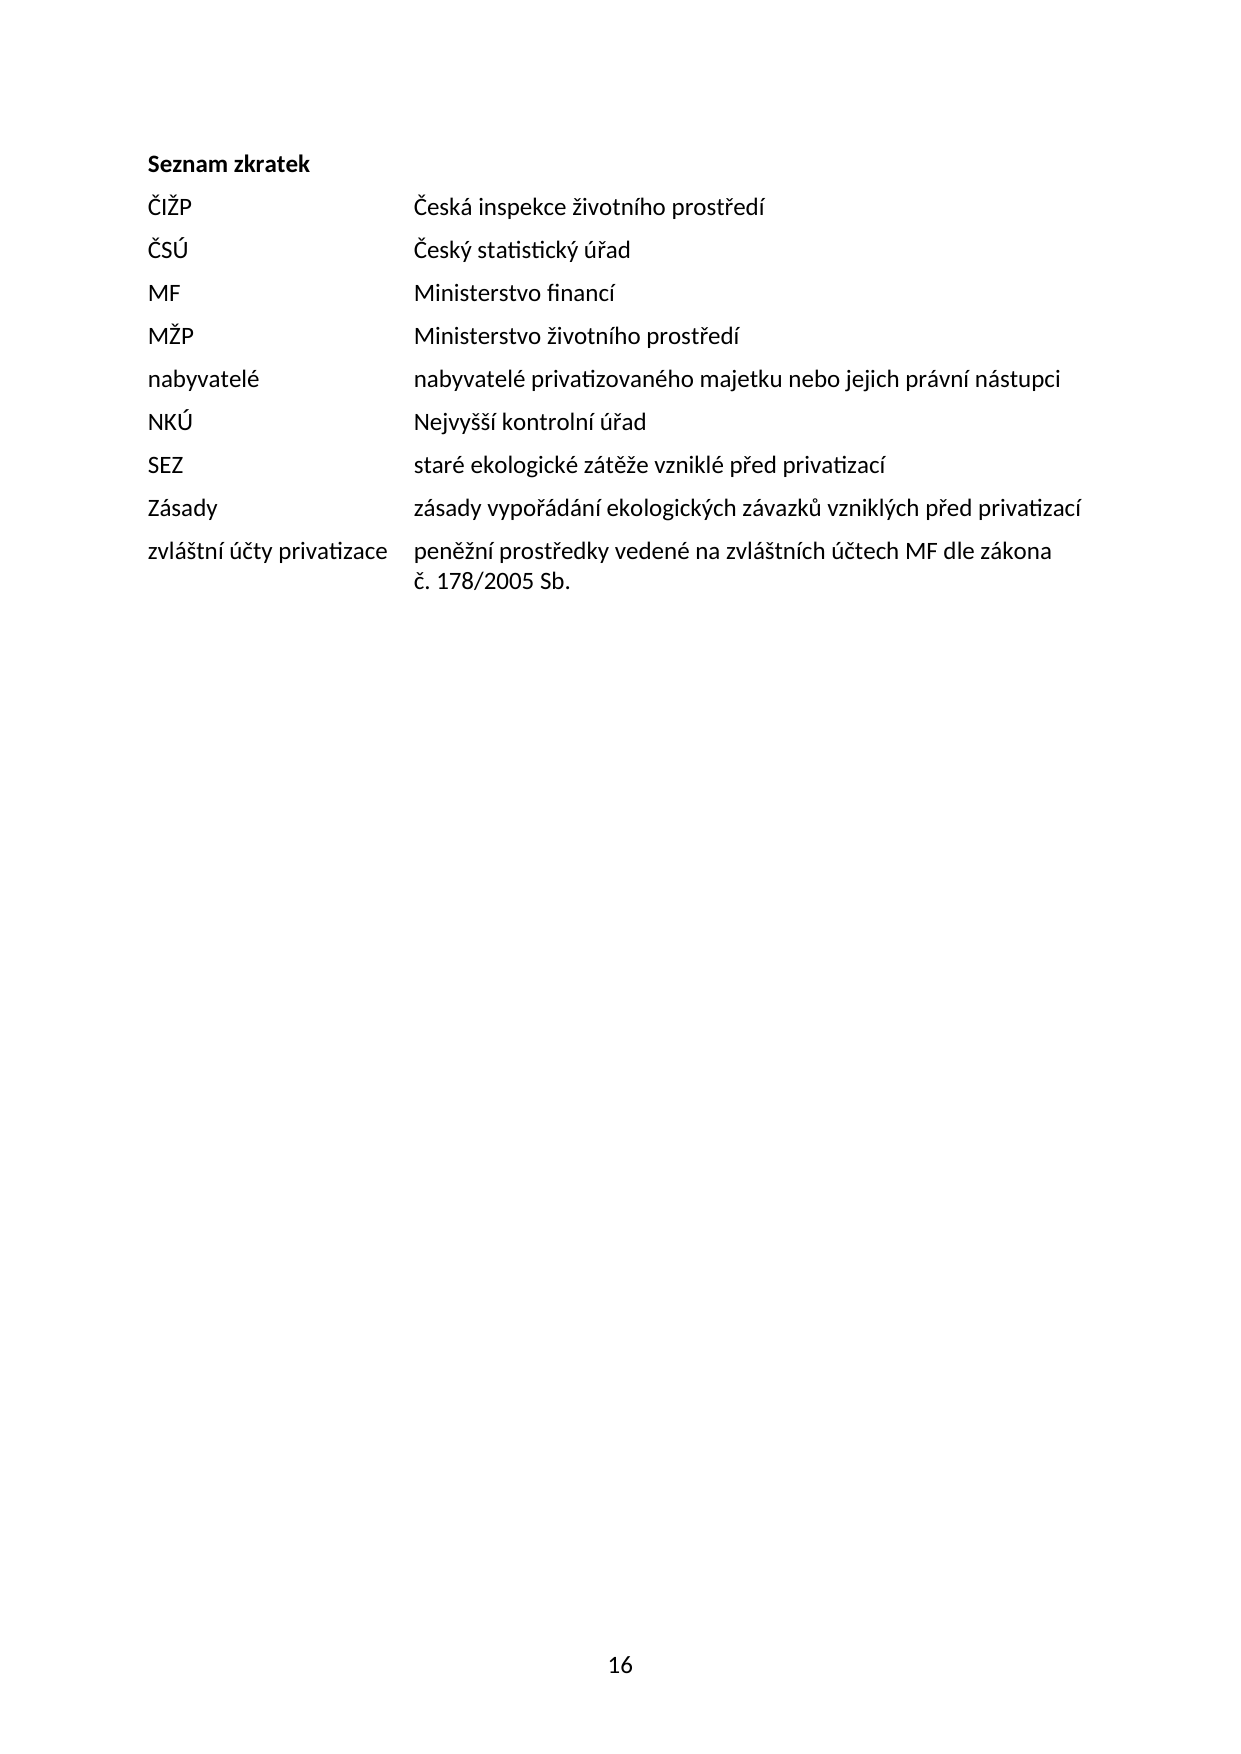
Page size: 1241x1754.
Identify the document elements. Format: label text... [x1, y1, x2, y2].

text Zásady zásady vypořádání ekologických závazků vzniklých před privatizací [148, 492, 1093, 522]
text ČSÚ Český statistický úřad [148, 234, 1093, 264]
text MF Ministerstvo financí [148, 277, 1093, 307]
text SEZ staré ekologické zátěže vzniklé před privatizací [148, 449, 1093, 479]
text MŽP Ministerstvo životního prostředí [148, 320, 1093, 350]
text zvláštní účty privatizace peněžní prostředky vedené na zvláštních účtech MF dle zákona č. 178/2005 Sb. [148, 535, 1093, 596]
text nabyvatelé nabyvatelé privatizovaného majetku nebo jejich právní nástupci [148, 363, 1093, 393]
text ČIŽP Česká inspekce životního prostředí [148, 191, 1093, 221]
text NKÚ Nejvyšší kontrolní úřad [148, 406, 1093, 436]
text Seznam zkratek [148, 148, 1093, 178]
